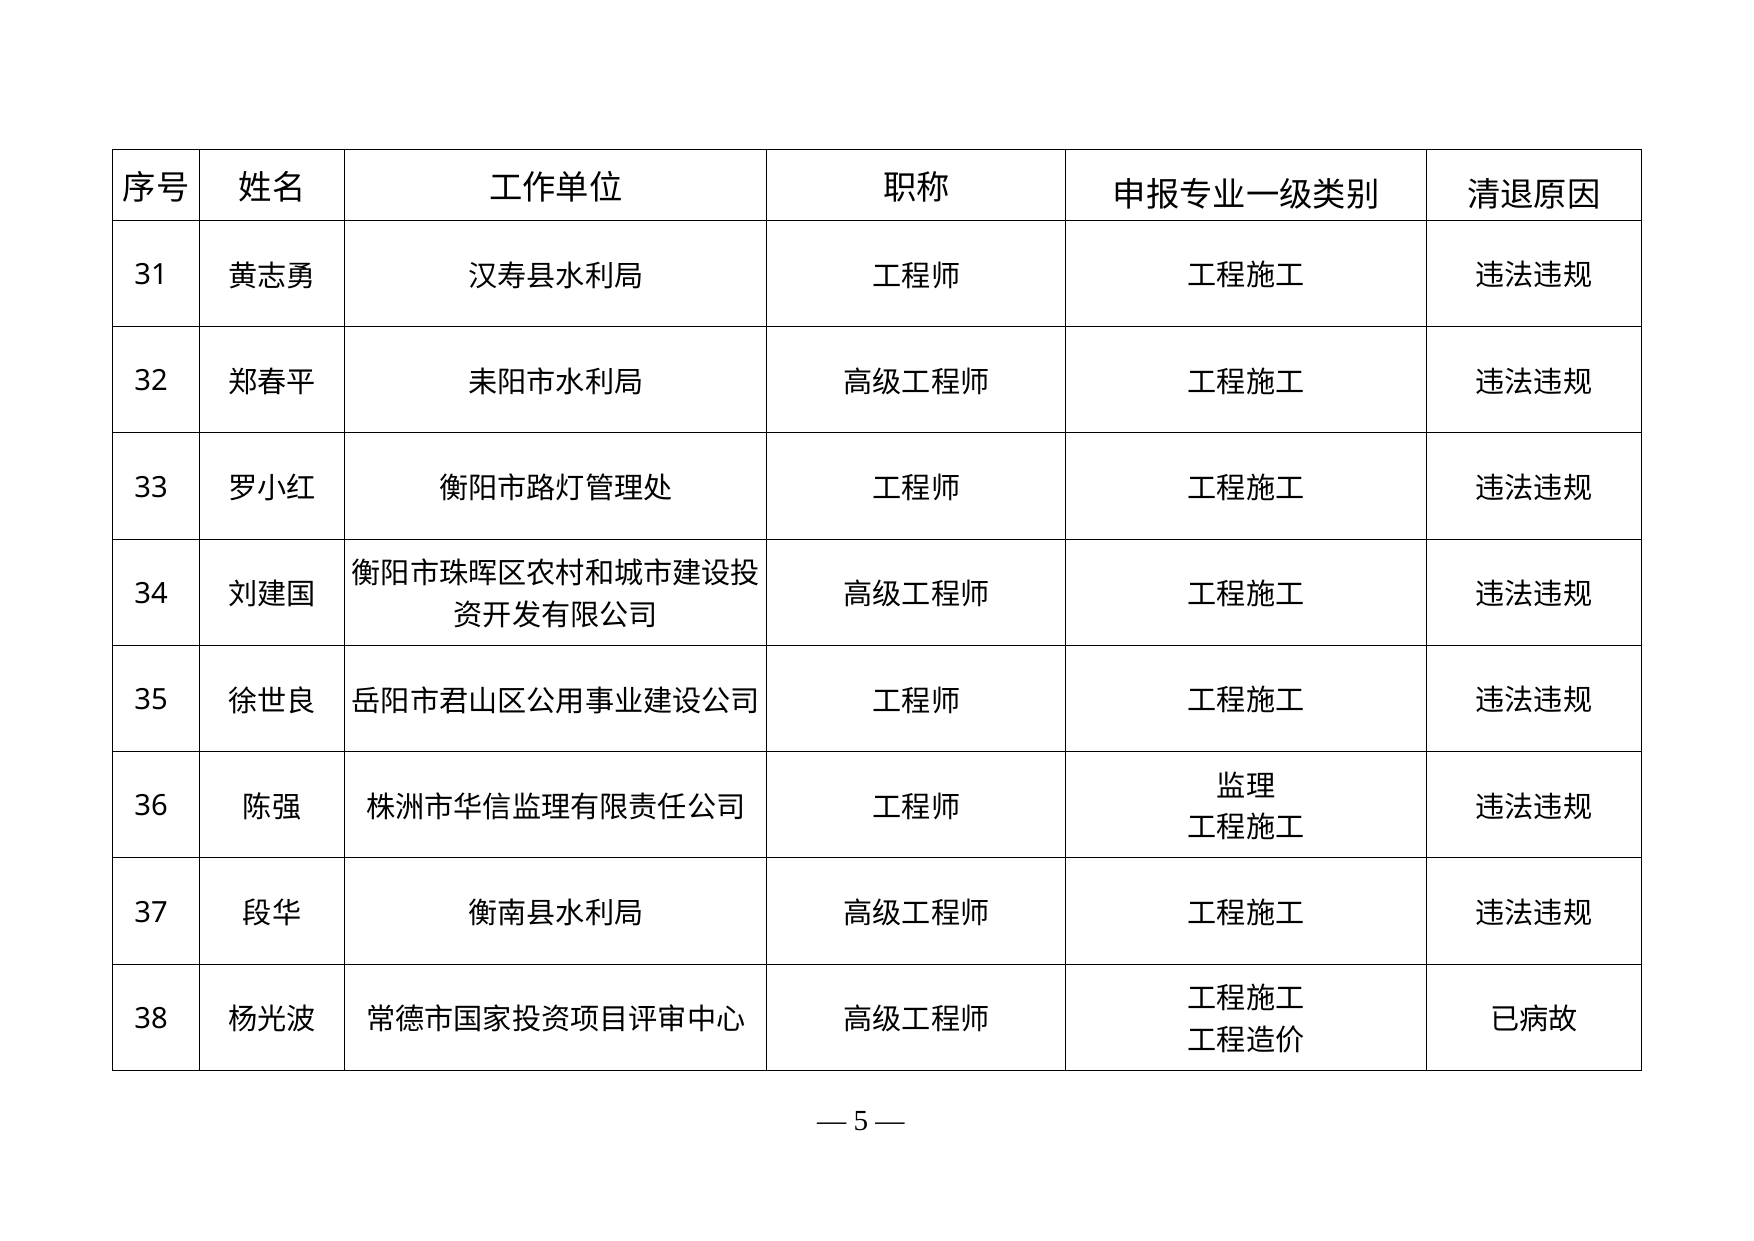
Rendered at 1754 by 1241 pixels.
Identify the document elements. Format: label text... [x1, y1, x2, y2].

table_cell 工程施工 工程造价 [1066, 965, 1426, 1070]
table_cell [113, 433, 199, 538]
table_cell [113, 646, 199, 751]
table_cell 高级工程师 [767, 540, 1065, 645]
table_cell 工程施工 [1066, 433, 1426, 538]
table_cell 衡阳市路灯管理处 [345, 433, 766, 538]
table_cell 违法违规 [1427, 433, 1641, 538]
table_cell 监理 工程施工 [1066, 752, 1426, 857]
table_cell 工程施工 [1066, 540, 1426, 645]
table_header 序号 [113, 150, 199, 220]
table_header 申报专业一级类别 [1066, 150, 1426, 220]
table_cell 黄志勇 [200, 221, 344, 326]
table_cell 工程师 [767, 752, 1065, 857]
table_cell 高级工程师 [767, 965, 1065, 1070]
table_cell 工程师 [767, 646, 1065, 751]
table_header 职称 [767, 150, 1065, 220]
table_header 姓名 [200, 150, 344, 220]
table_cell 岳阳市君山区公用事业建设公司 [345, 646, 766, 751]
table_cell 违法违规 [1427, 646, 1641, 751]
table_cell 汉寿县水利局 [345, 221, 766, 326]
table_cell 工程施工 [1066, 646, 1426, 751]
table_cell 工程施工 [1066, 858, 1426, 963]
table_cell 罗小红 [200, 433, 344, 538]
table_cell [113, 752, 199, 857]
table_cell [113, 540, 199, 645]
table_cell 株洲市华信监理有限责任公司 [345, 752, 766, 857]
table_cell 杨光波 [200, 965, 344, 1070]
table_cell 违法违规 [1427, 858, 1641, 963]
table_cell 耒阳市水利局 [345, 327, 766, 432]
table_cell [113, 327, 199, 432]
table_cell 工程施工 [1066, 221, 1426, 326]
table_cell 已病故 [1427, 965, 1641, 1070]
table_header 清退原因 [1427, 150, 1641, 220]
table_cell 陈强 [200, 752, 344, 857]
table_cell 郑春平 [200, 327, 344, 432]
table_cell 工程施工 [1066, 327, 1426, 432]
table_cell 衡南县水利局 [345, 858, 766, 963]
table_cell 常德市国家投资项目评审中心 [345, 965, 766, 1070]
table_cell 违法违规 [1427, 221, 1641, 326]
table_cell 违法违规 [1427, 540, 1641, 645]
table_cell 段华 [200, 858, 344, 963]
table_cell [113, 221, 199, 326]
table_cell 徐世良 [200, 646, 344, 751]
table_cell 工程师 [767, 221, 1065, 326]
table_cell 高级工程师 [767, 327, 1065, 432]
table_cell 工程师 [767, 433, 1065, 538]
table_cell 违法违规 [1427, 752, 1641, 857]
table_cell 违法违规 [1427, 327, 1641, 432]
table_cell 高级工程师 [767, 858, 1065, 963]
table_cell [113, 858, 199, 963]
table_header 工作单位 [345, 150, 766, 220]
table_cell 刘建国 [200, 540, 344, 645]
table_cell 衡阳市珠晖区农村和城市建设投资开发有限公司 [345, 540, 766, 645]
table_cell [113, 965, 199, 1070]
